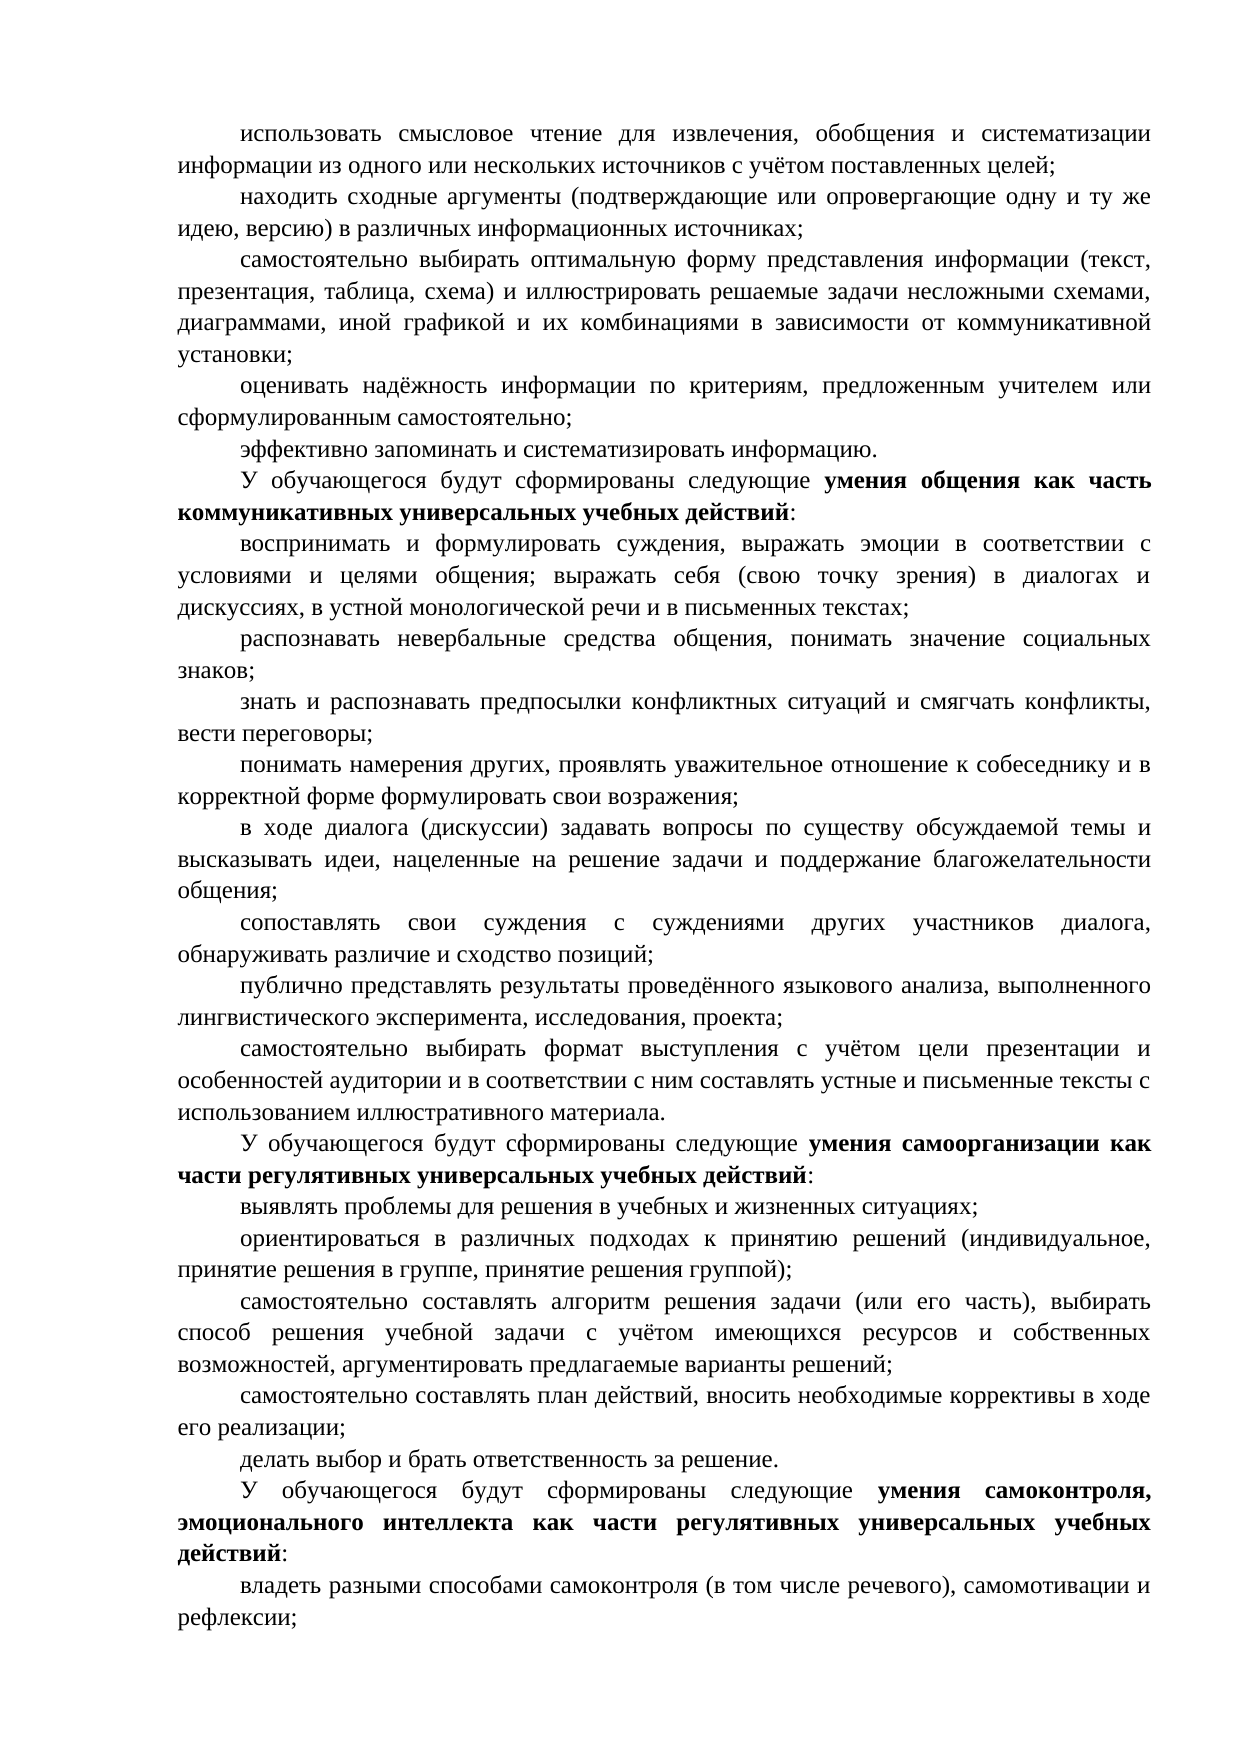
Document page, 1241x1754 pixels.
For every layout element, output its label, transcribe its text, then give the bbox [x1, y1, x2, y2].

text выявлять проблемы для решения в учебных и жизненных ситуациях; [177, 1191, 1152, 1220]
text оценивать надёжность информации по критериям, предложенным учителем или сформулированным самостоятельно; [177, 371, 1152, 431]
text владеть разными способами самоконтроля (в том числе речевого), самомотивации и рефлексии; [177, 1570, 1152, 1630]
text воспринимать и формулировать суждения, выражать эмоции в соответствии с условиями и целями общения; выражать себя (свою точку зрения) в диалогах и дискуссиях, в устной монологической речи и в письменных текстах; [177, 528, 1152, 620]
text использовать смысловое чтение для извлечения, обобщения и систематизации информации из одного или нескольких источников с учётом поставленных целей; [177, 118, 1152, 178]
text находить сходные аргументы (подтверждающие или опровергающие одну и ту же идею, версию) в различных информационных источниках; [177, 181, 1152, 242]
text сопоставлять свои суждения с суждениями других участников диалога, обнаруживать различие и сходство позиций; [177, 907, 1152, 967]
text понимать намерения других, проявлять уважительное отношение к собеседнику и в корректной форме формулировать свои возражения; [177, 749, 1152, 810]
text публично представлять результаты проведённого языкового анализа, выполненного лингвистического эксперимента, исследования, проекта; [177, 970, 1152, 1031]
text делать выбор и брать ответственность за решение. [177, 1444, 1152, 1472]
text самостоятельно выбирать формат выступления с учётом цели презентации и особенностей аудитории и в соответствии с ним составлять устные и письменные тексты с использованием иллюстративного материала. [177, 1033, 1152, 1125]
text У обучающегося будут сформированы следующие умения самоконтроля, эмоционального интеллекта как части регулятивных универсальных учебных действий: [177, 1475, 1152, 1567]
text эффективно запоминать и систематизировать информацию. [177, 434, 1152, 462]
text знать и распознавать предпосылки конфликтных ситуаций и смягчать конфликты, вести переговоры; [177, 686, 1152, 747]
text распознавать невербальные средства общения, понимать значение социальных знаков; [177, 623, 1152, 683]
text У обучающегося будут сформированы следующие умения самоорганизации как части регулятивных универсальных учебных действий: [177, 1128, 1152, 1188]
text самостоятельно составлять алгоритм решения задачи (или его часть), выбирать способ решения учебной задачи с учётом имеющихся ресурсов и собственных возможностей, аргументировать предлагаемые варианты решений; [177, 1286, 1152, 1378]
text самостоятельно выбирать оптимальную форму представления информации (текст, презентация, таблица, схема) и иллюстрировать решаемые задачи несложными схемами, диаграммами, иной графикой и их комбинациями в зависимости от коммуникативной установки; [177, 244, 1152, 368]
text самостоятельно составлять план действий, вносить необходимые коррективы в ходе его реализации; [177, 1381, 1152, 1441]
text У обучающегося будут сформированы следующие умения общения как часть коммуникативных универсальных учебных действий: [177, 465, 1152, 526]
text ориентироваться в различных подходах к принятию решений (индивидуальное, принятие решения в группе, принятие решения группой); [177, 1223, 1152, 1283]
text в ходе диалога (дискуссии) задавать вопросы по существу обсуждаемой темы и высказывать идеи, нацеленные на решение задачи и поддержание благожелательности общения; [177, 812, 1152, 904]
